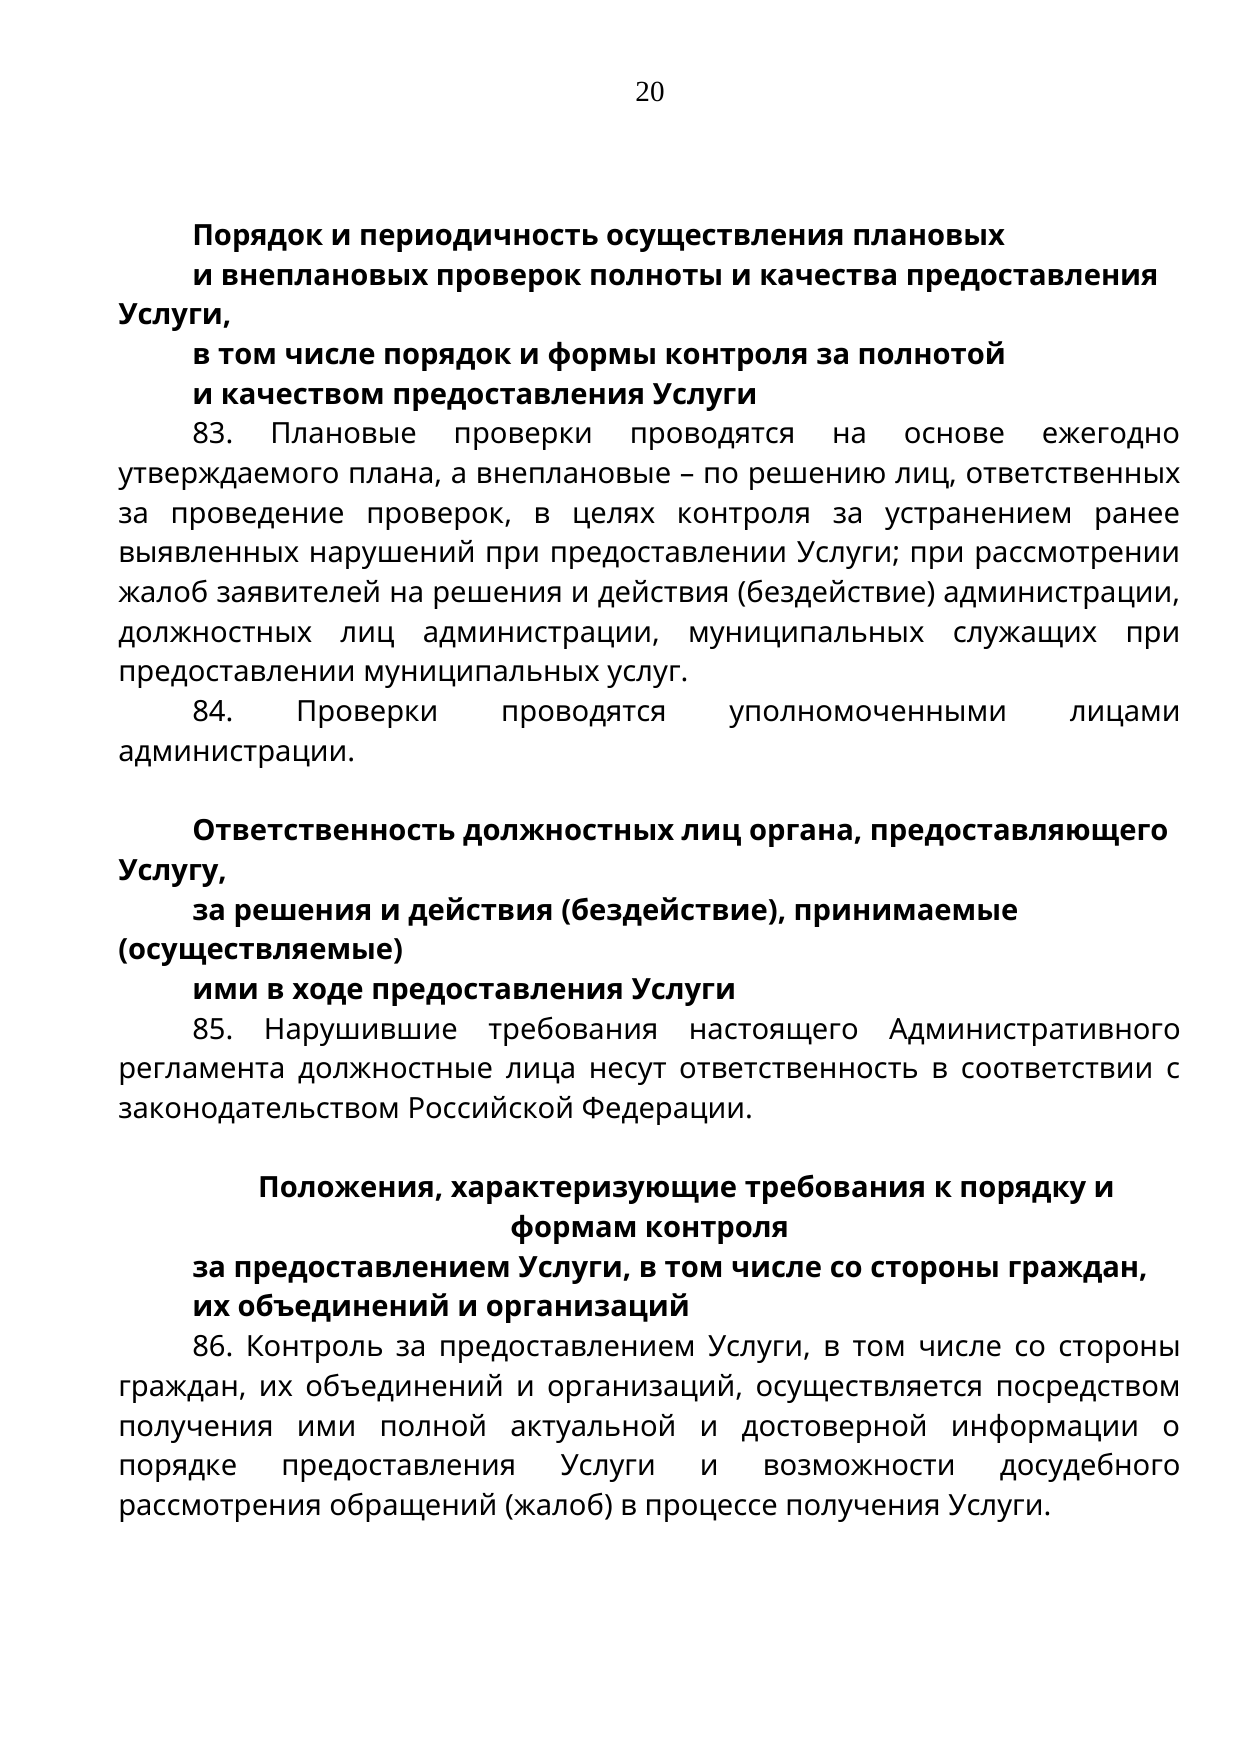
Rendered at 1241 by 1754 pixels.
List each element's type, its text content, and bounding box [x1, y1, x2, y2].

text 84. Проверки проводятся уполномоченными лицами администрации. [118, 690, 1181, 770]
text Порядок и периодичность осуществления плановых [118, 214, 1181, 254]
text их объединений и организаций [118, 1286, 1181, 1325]
text 83. Плановые проверки проводятся на основе ежегодно утверждаемого плана, а внеплановые – по решению лиц, ответственных за проведение проверок, в целях контроля за устранением ранее выявленных нарушений при предоставлении Услуги; при рассмотрении жалоб заявителей на решения и действия (бездействие) администрации, должностных лиц администрации, муниципальных служащих при предоставлении муниципальных услуг. [118, 413, 1181, 690]
text Положения, характеризующие требования к порядку и формам контроля [118, 1167, 1181, 1246]
text 85. Нарушившие требования настоящего Административного регламента должностные лица несут ответственность в соответствии с законодательством Российской Федерации. [118, 1008, 1181, 1127]
text ими в ходе предоставления Услуги [118, 968, 1181, 1008]
text и качеством предоставления Услуги [118, 373, 1181, 413]
text за решения и действия (бездействие), принимаемые (осуществляемые) [118, 889, 1181, 968]
text в том числе порядок и формы контроля за полнотой [118, 333, 1181, 373]
text за предоставлением Услуги, в том числе со стороны граждан, [118, 1246, 1181, 1286]
text и внеплановых проверок полноты и качества предоставления Услуги, [118, 254, 1181, 333]
text Ответственность должностных лиц органа, предоставляющего Услугу, [118, 809, 1181, 889]
text 86. Контроль за предоставлением Услуги, в том числе со стороны граждан, их объединений и организаций, осуществляется посредством получения ими полной актуальной и достоверной информации о порядке предоставления Услуги и возможности досудебного рассмотрения обращений (жалоб) в процессе получения Услуги. [118, 1325, 1181, 1524]
